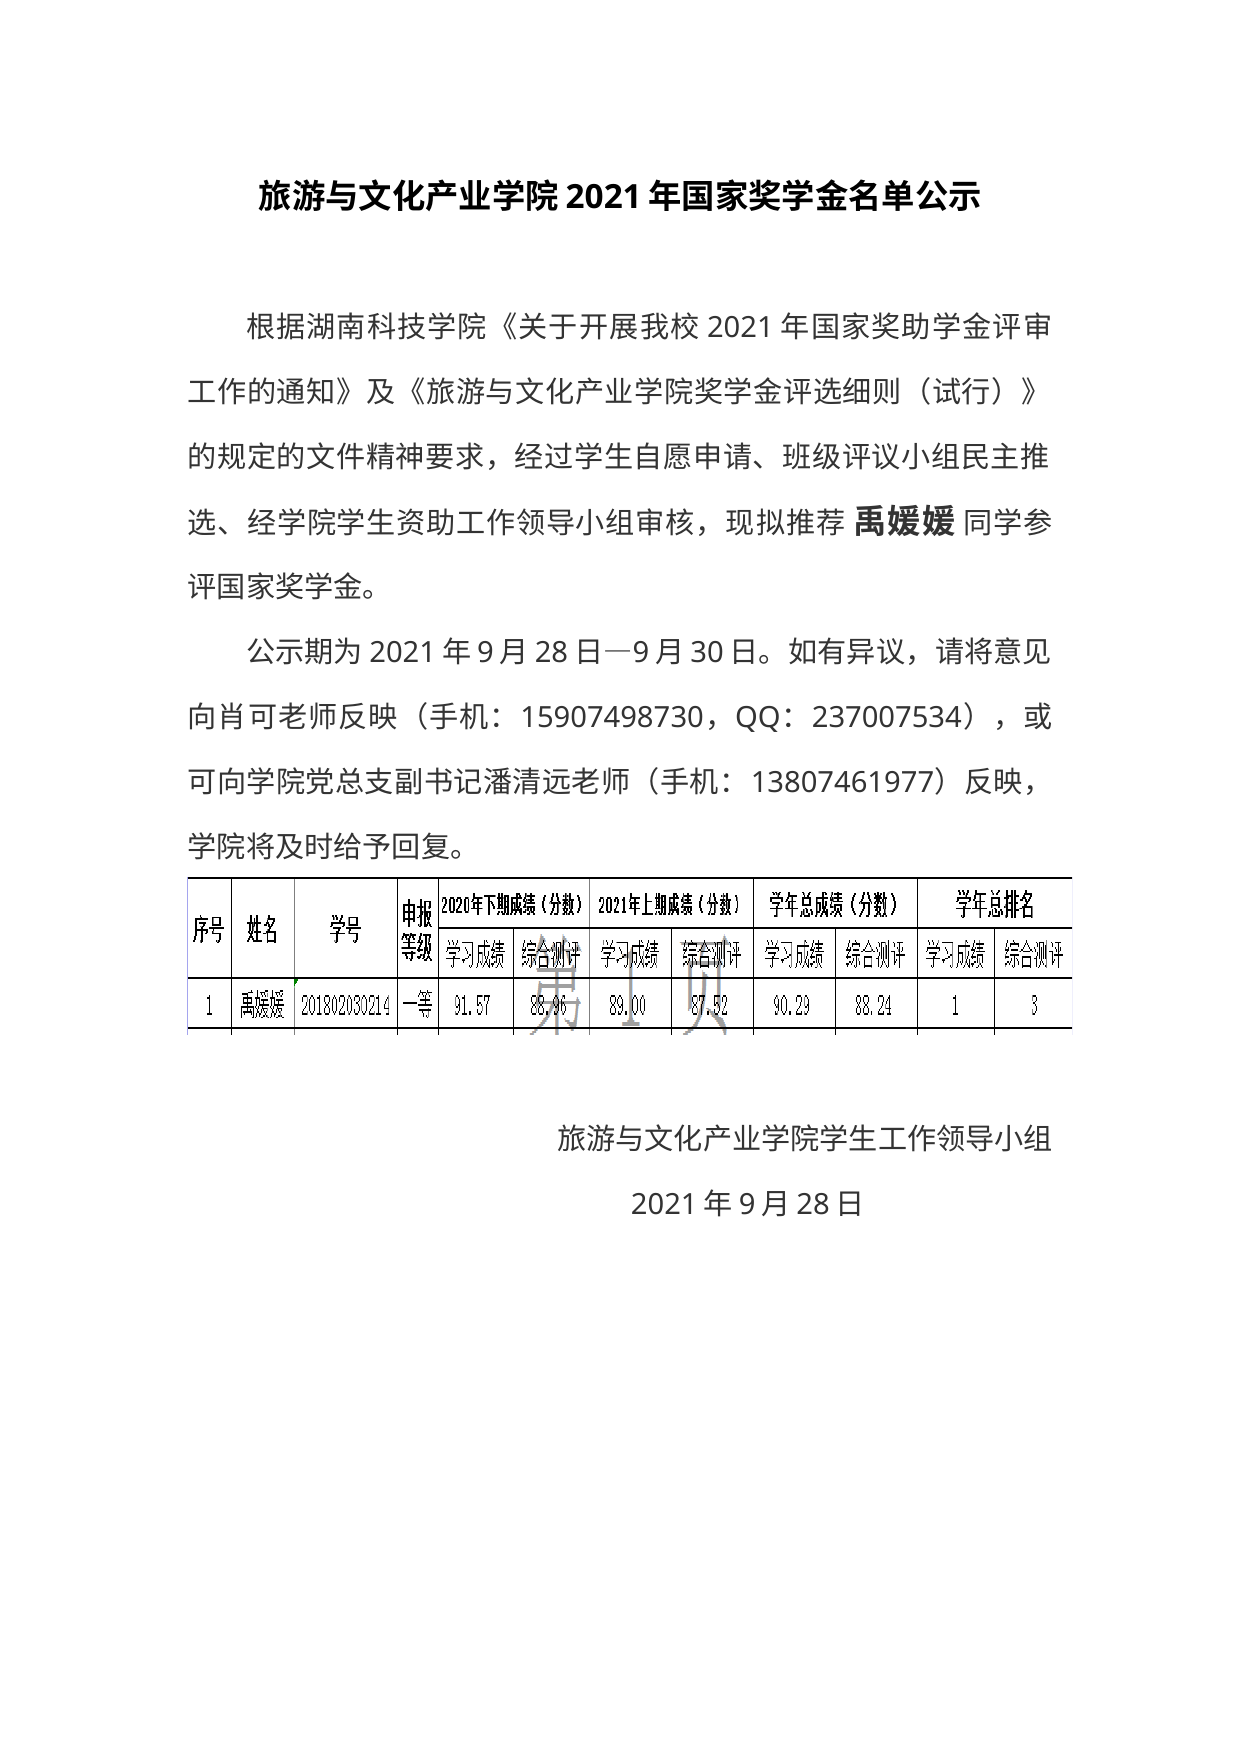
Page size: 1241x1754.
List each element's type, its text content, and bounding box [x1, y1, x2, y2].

text 2021年9月28日 [187, 1169, 1053, 1234]
text 根据湖南科技学院《关于开展我校2021年国家奖助学金评审工作的通知》及《旅游与文化产业学院奖学金评选细则（试行）》的规定的文件精神要求，经过学生自愿申请、班级评议小组民主推选、经学院学生资助工作领导小组审核，现拟推荐 禹媛媛 同学参评国家奖学金。 [187, 292, 1053, 617]
text 旅游与文化产业学院2021年国家奖学金名单公示 [187, 162, 1053, 227]
text 旅游与文化产业学院学生工作领导小组 [187, 1104, 1053, 1169]
text 公示期为2021年9月28日—9月30日。如有异议，请将意见向肖可老师反映（手机：15907498730，QQ：237007534），或可向学院党总支副书记潘清远老师（手机：13807461977）反映，学院将及时给予回复。 [187, 617, 1053, 877]
picture [187, 877, 1073, 1035]
